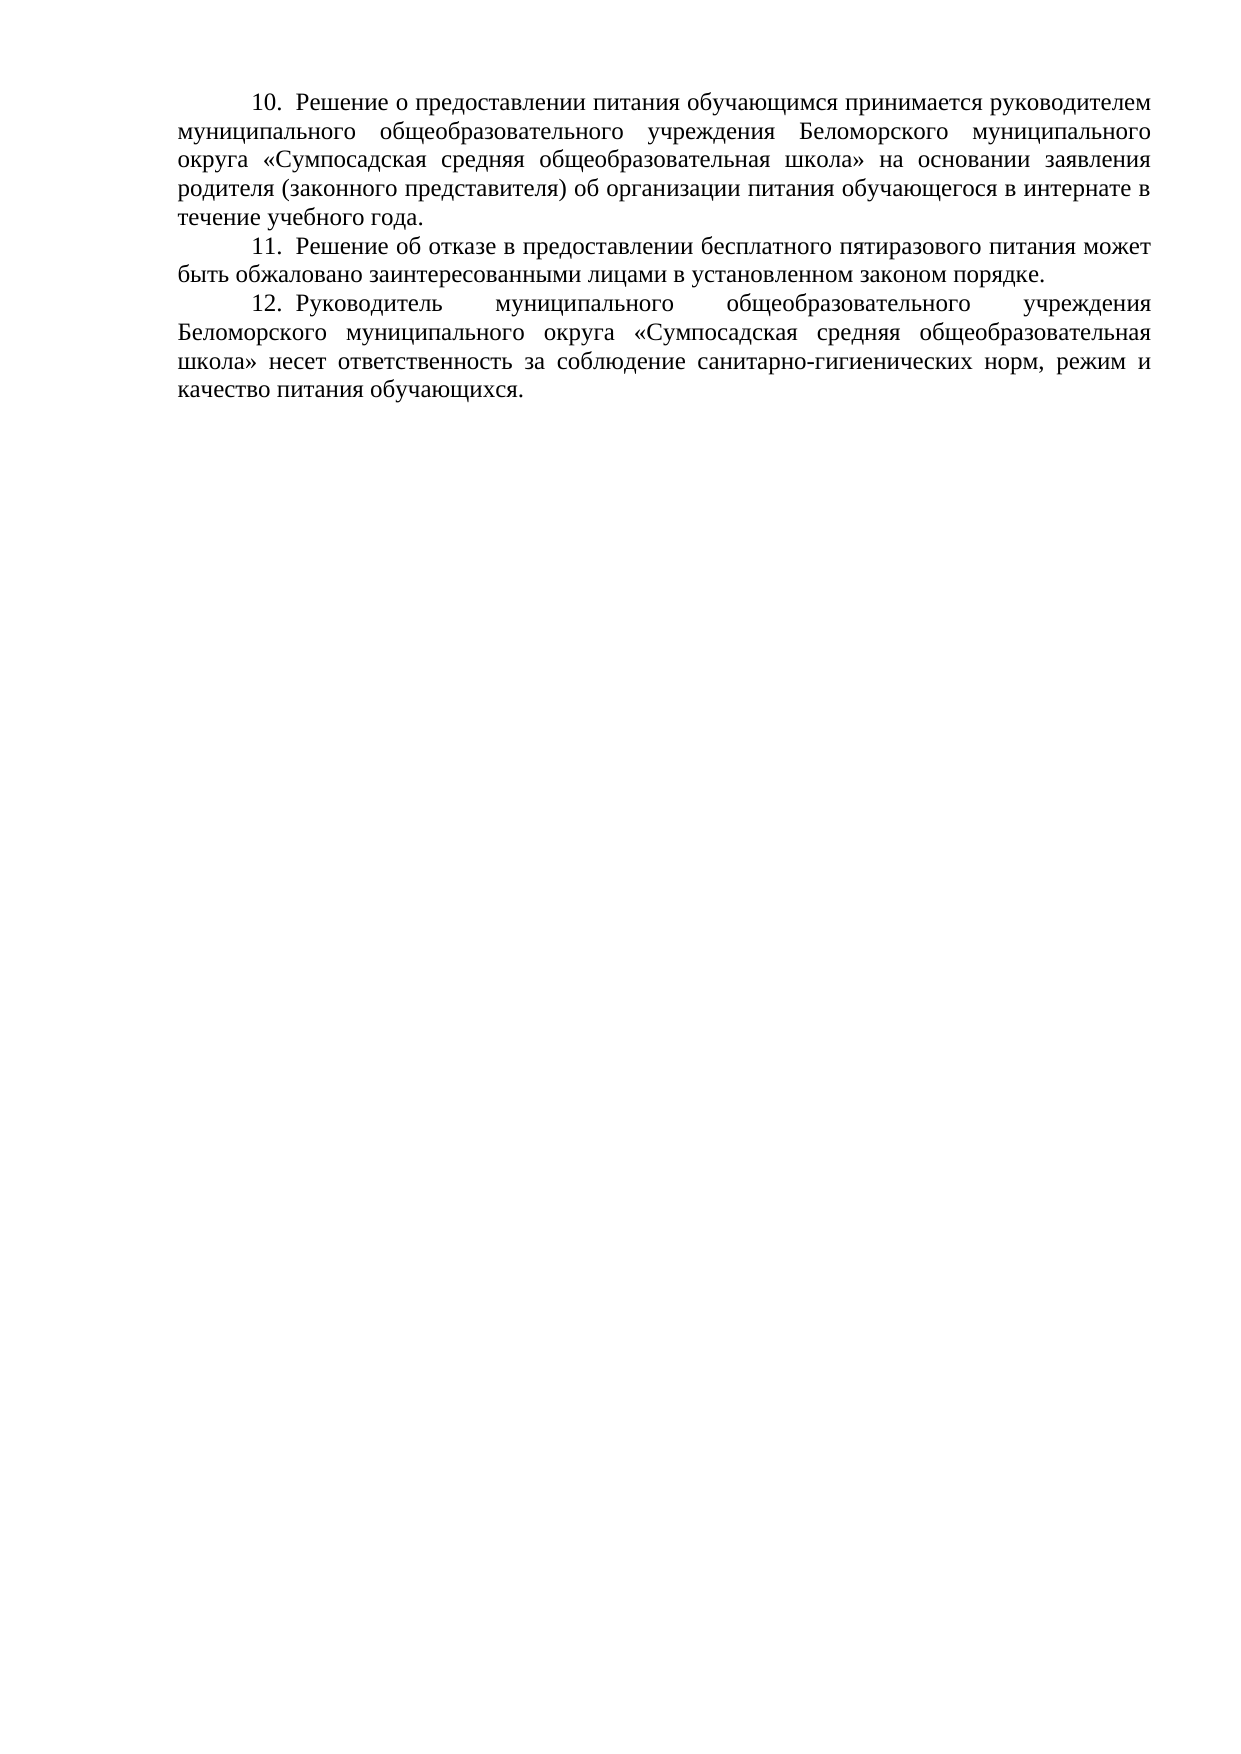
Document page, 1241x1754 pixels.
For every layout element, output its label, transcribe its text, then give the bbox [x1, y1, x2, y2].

text 10. Решение о предоставлении питания обучающимся принимается руководителем муниципального общеобразовательного учреждения Беломорского муниципального округа «Сумпосадская средняя общеобразовательная школа» на основании заявления родителя (законного представителя) об организации питания обучающегося в интернате в течение учебного года. [177, 87, 1152, 231]
text 12. Руководитель муниципального общеобразовательного учреждения Беломорского муниципального округа «Сумпосадская средняя общеобразовательная школа» несет ответственность за соблюдение санитарно-гигиенических норм, режим и качество питания обучающихся. [177, 288, 1152, 403]
text 11. Решение об отказе в предоставлении бесплатного пятиразового питания может быть обжаловано заинтересованными лицами в установленном законом порядке. [177, 231, 1152, 288]
